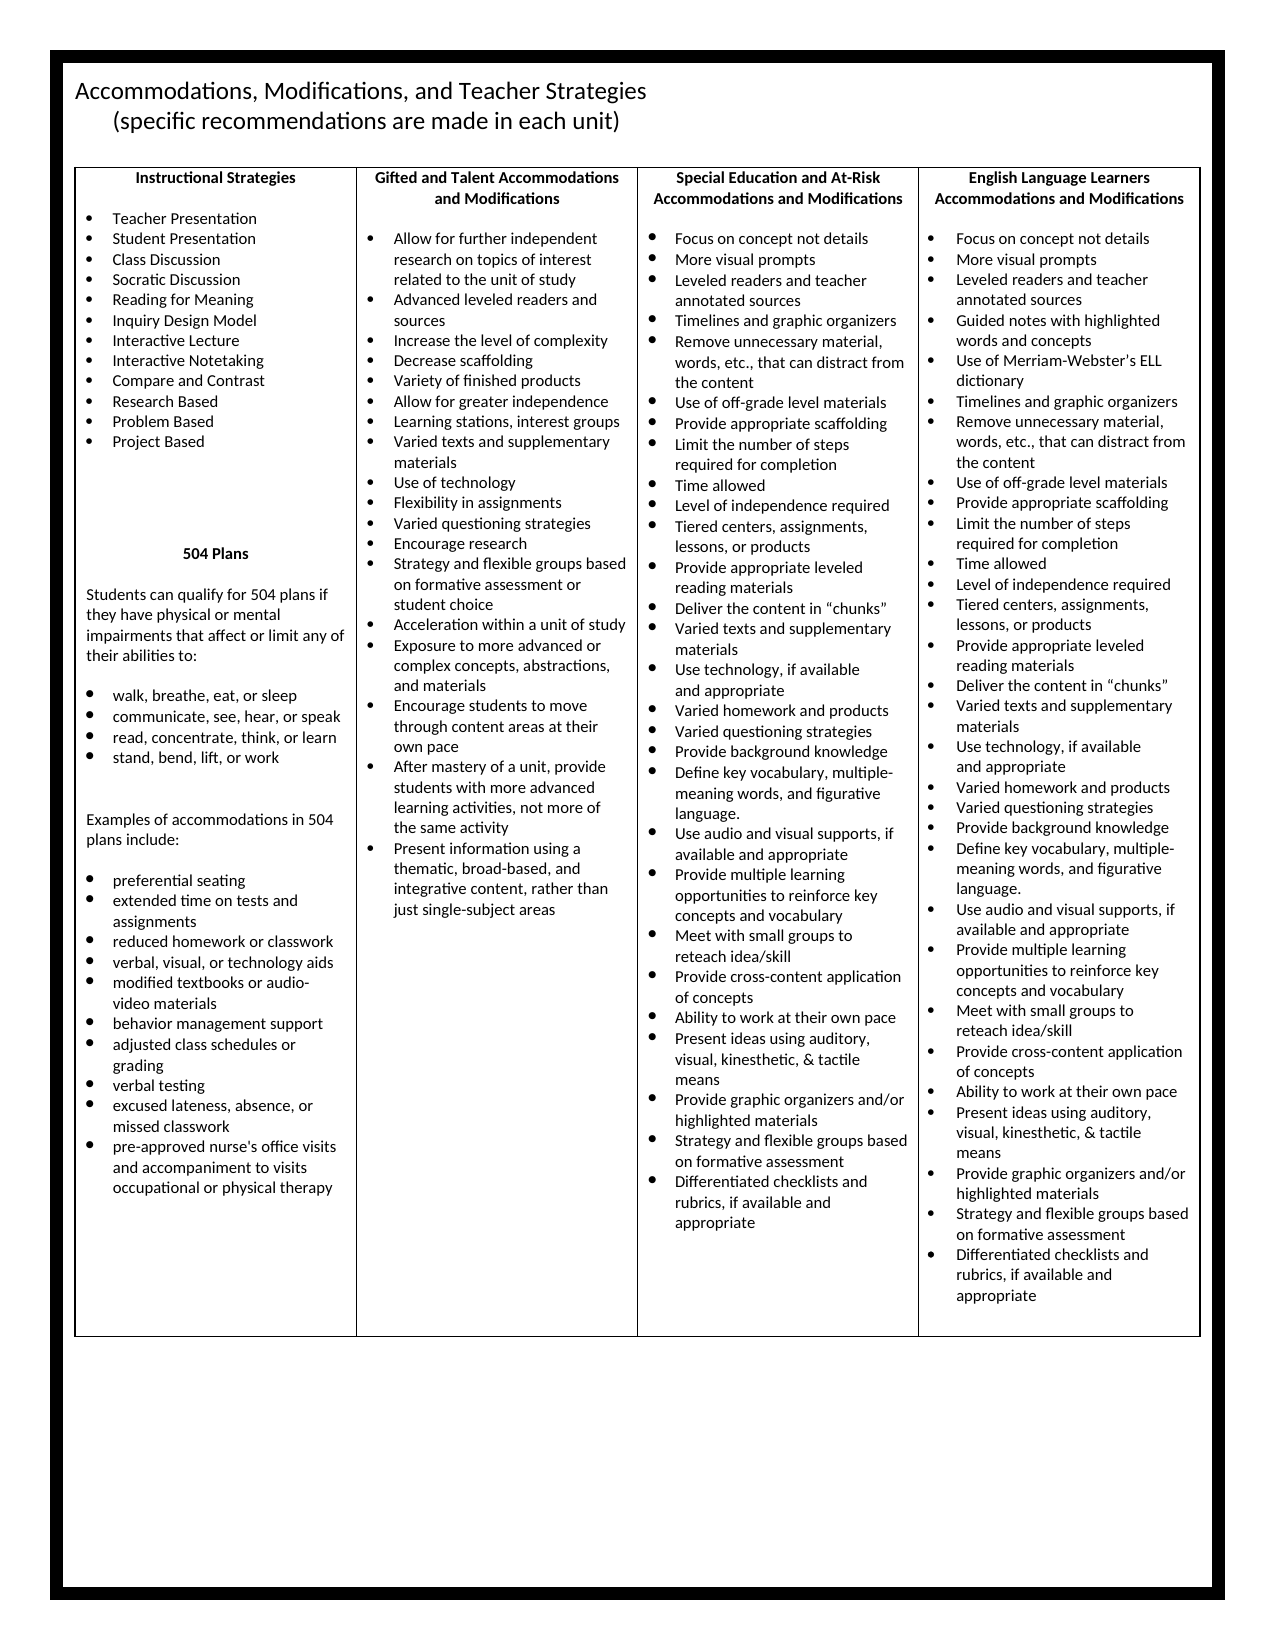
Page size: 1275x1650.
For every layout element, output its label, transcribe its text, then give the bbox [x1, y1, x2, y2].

list (specific recommendations are made in each unit) [112, 106, 1200, 136]
table_header English Language Learners Accommodations and Modifications Focus on concept not details More visual prompts Leveled readers and teacher annotated sources Guided notes with highlighted words and concepts Use of Merriam-Webster’s ELL dictionary Timelines and graphic organizers Remove unnecessary material, words, etc., that can distract from the content Use of off-grade level materials Provide appropriate scaffolding Limit the number of steps required for completion Time allowed Level of independence required Tiered centers, assignments, lessons, or products Provide appropriate leveled reading materials Deliver the content in “chunks” Varied texts and supplementary materials Use technology, if available and appropriate Varied homework and products Varied questioning strategies Provide background knowledge Define key vocabulary, multiple-meaning words, and figurative language. Use audio and visual supports, if available and appropriate Provide multiple learning opportunities to reinforce key concepts and vocabulary Meet with small groups to reteach idea/skill Provide cross-content application of concepts Ability to work at their own pace Present ideas using auditory, visual, kinesthetic, & tactile means Provide graphic organizers and/or highlighted materials Strategy and flexible groups based on formative assessment Differentiated checklists and rubrics, if available and appropriate [919, 168, 1199, 1336]
text Accommodations, Modifications, and Teacher Strategies [75, 75, 1200, 106]
table_header Special Education and At-Risk Accommodations and Modifications Focus on concept not details More visual prompts Leveled readers and teacher annotated sources Timelines and graphic organizers Remove unnecessary material, words, etc., that can distract from the content Use of off-grade level materials Provide appropriate scaffolding Limit the number of steps required for completion Time allowed Level of independence required Tiered centers, assignments, lessons, or products Provide appropriate leveled reading materials Deliver the content in “chunks” Varied texts and supplementary materials Use technology, if available and appropriate Varied homework and products Varied questioning strategies Provide background knowledge Define key vocabulary, multiple-meaning words, and figurative language. Use audio and visual supports, if available and appropriate Provide multiple learning opportunities to reinforce key concepts and vocabulary Meet with small groups to reteach idea/skill Provide cross-content application of concepts Ability to work at their own pace Present ideas using auditory, visual, kinesthetic, & tactile means Provide graphic organizers and/or highlighted materials Strategy and flexible groups based on formative assessment Differentiated checklists and rubrics, if available and appropriate [638, 168, 918, 1336]
table_header Gifted and Talent Accommodations and Modifications Allow for further independent research on topics of interest related to the unit of study Advanced leveled readers and sources Increase the level of complexity Decrease scaffolding Variety of finished products Allow for greater independence Learning stations, interest groups Varied texts and supplementary materials Use of technology Flexibility in assignments Varied questioning strategies Encourage research Strategy and flexible groups based on formative assessment or student choice Acceleration within a unit of study Exposure to more advanced or complex concepts, abstractions, and materials Encourage students to move through content areas at their own pace After mastery of a unit, provide students with more advanced learning activities, not more of the same activity Present information using a thematic, broad-based, and integrative content, rather than just single-subject areas [357, 168, 637, 1336]
table_header Instructional Strategies Teacher Presentation Student Presentation Class Discussion Socratic Discussion Reading for Meaning Inquiry Design Model Interactive Lecture Interactive Notetaking Compare and Contrast Research Based Problem Based Project Based 504 Plans Students can qualify for 504 plans if they have physical or mental impairments that affect or limit any of their abilities to: walk, breathe, eat, or sleep communicate, see, hear, or speak read, concentrate, think, or learn stand, bend, lift, or work Examples of accommodations in 504 plans include: preferential seating extended time on tests and assignments reduced homework or classwork verbal, visual, or technology aids modified textbooks or audio-video materials behavior management support adjusted class schedules or grading verbal testing excused lateness, absence, or missed classwork pre-approved nurse's office visits and accompaniment to visits occupational or physical therapy [76, 168, 356, 1336]
